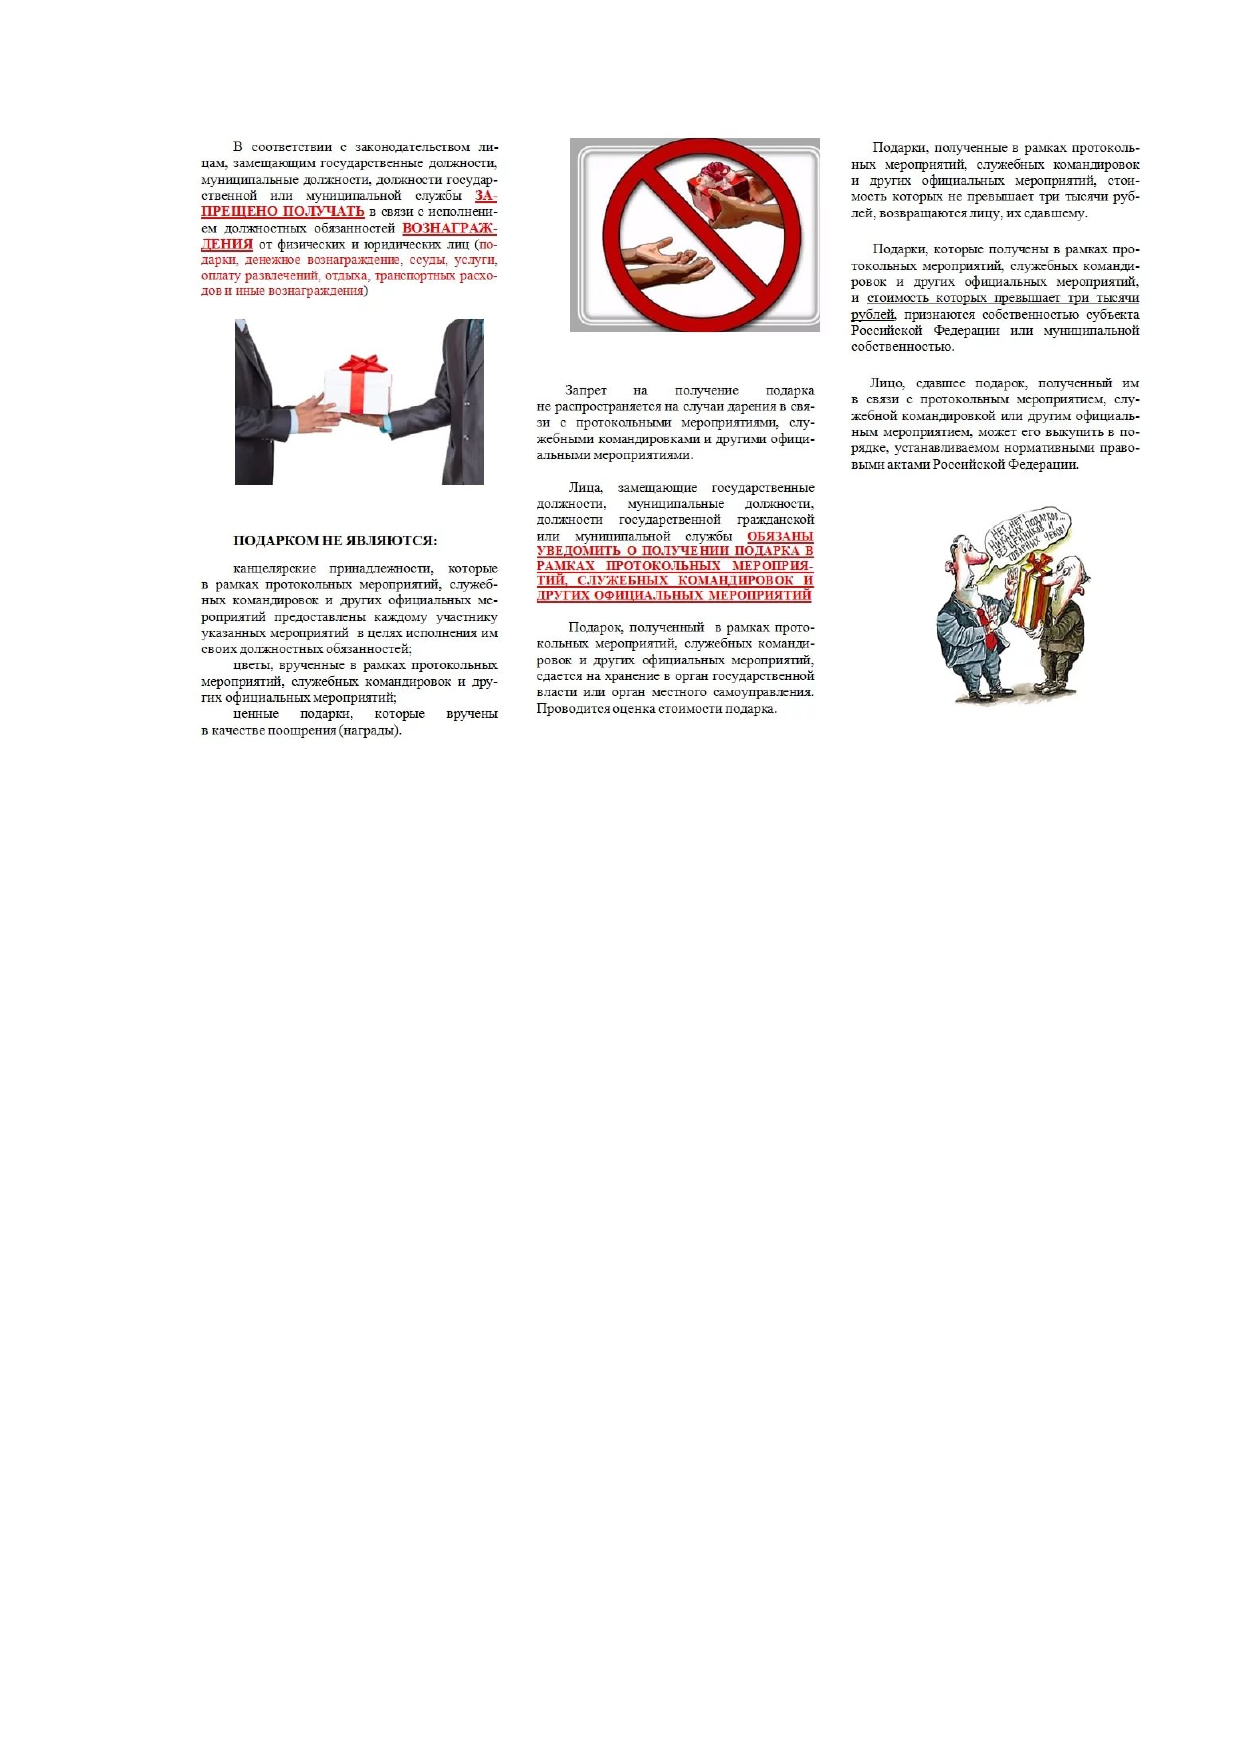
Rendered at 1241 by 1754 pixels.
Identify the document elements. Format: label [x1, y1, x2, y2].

picture [177, 118, 1152, 750]
